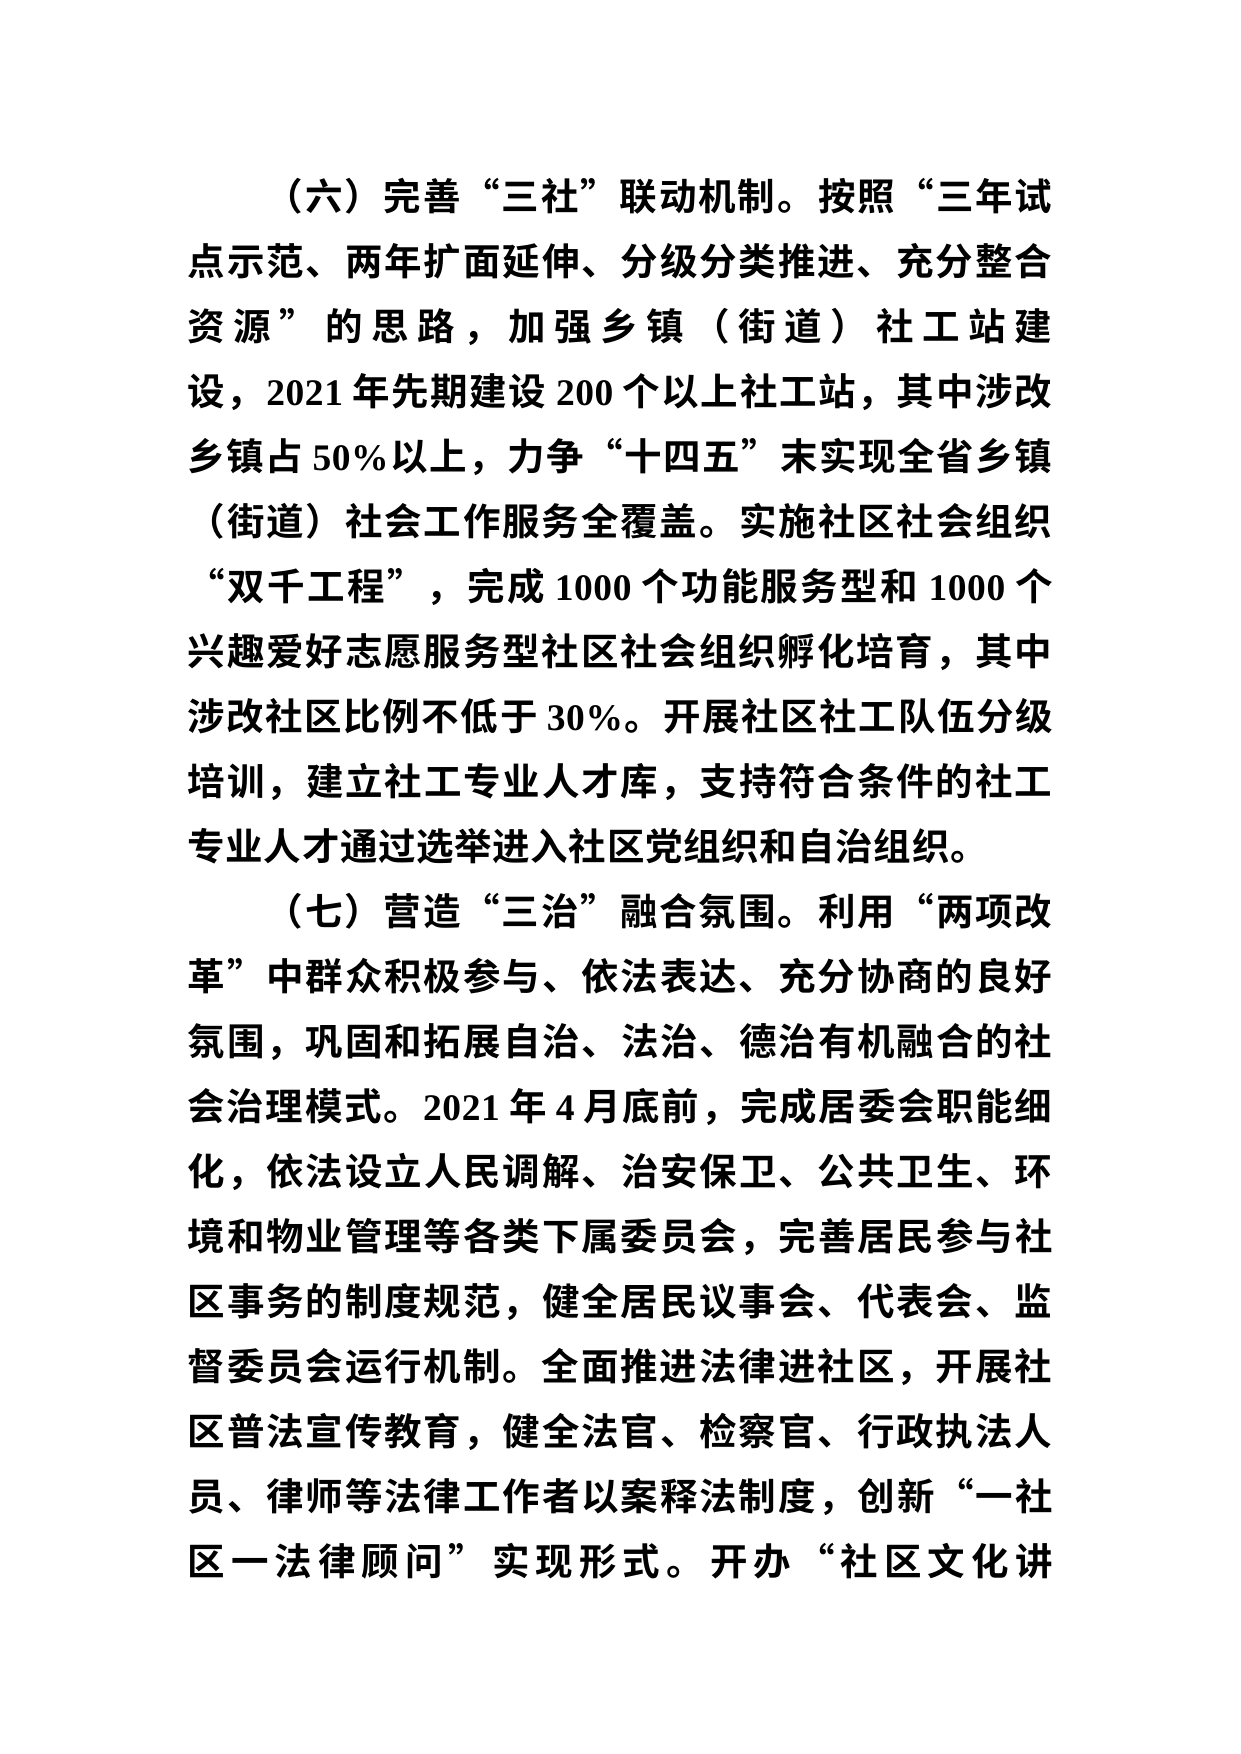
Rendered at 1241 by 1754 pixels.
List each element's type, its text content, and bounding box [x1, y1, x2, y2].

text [187, 877, 1053, 1592]
text （六）完善“三社”联动机制。按照“三年试点示范、两年扩面延伸、分级分类推进、充分整合资源”的思路，加强乡镇（街道）社工站建设，2021年先期建设200个以上社工站，其中涉改乡镇占50%以上，力争“十四五”末实现全省乡镇（街道）社会工作服务全覆盖。实施社区社会组织“双千工程”，完成1000个功能服务型和1000个兴趣爱好志愿服务型社区社会组织孵化培育，其中涉改社区比例不低于30%。开展社区社工队伍分级培训，建立社工专业人才库，支持符合条件的社工专业人才通过选举进入社区党组织和自治组织。 [187, 162, 1053, 877]
